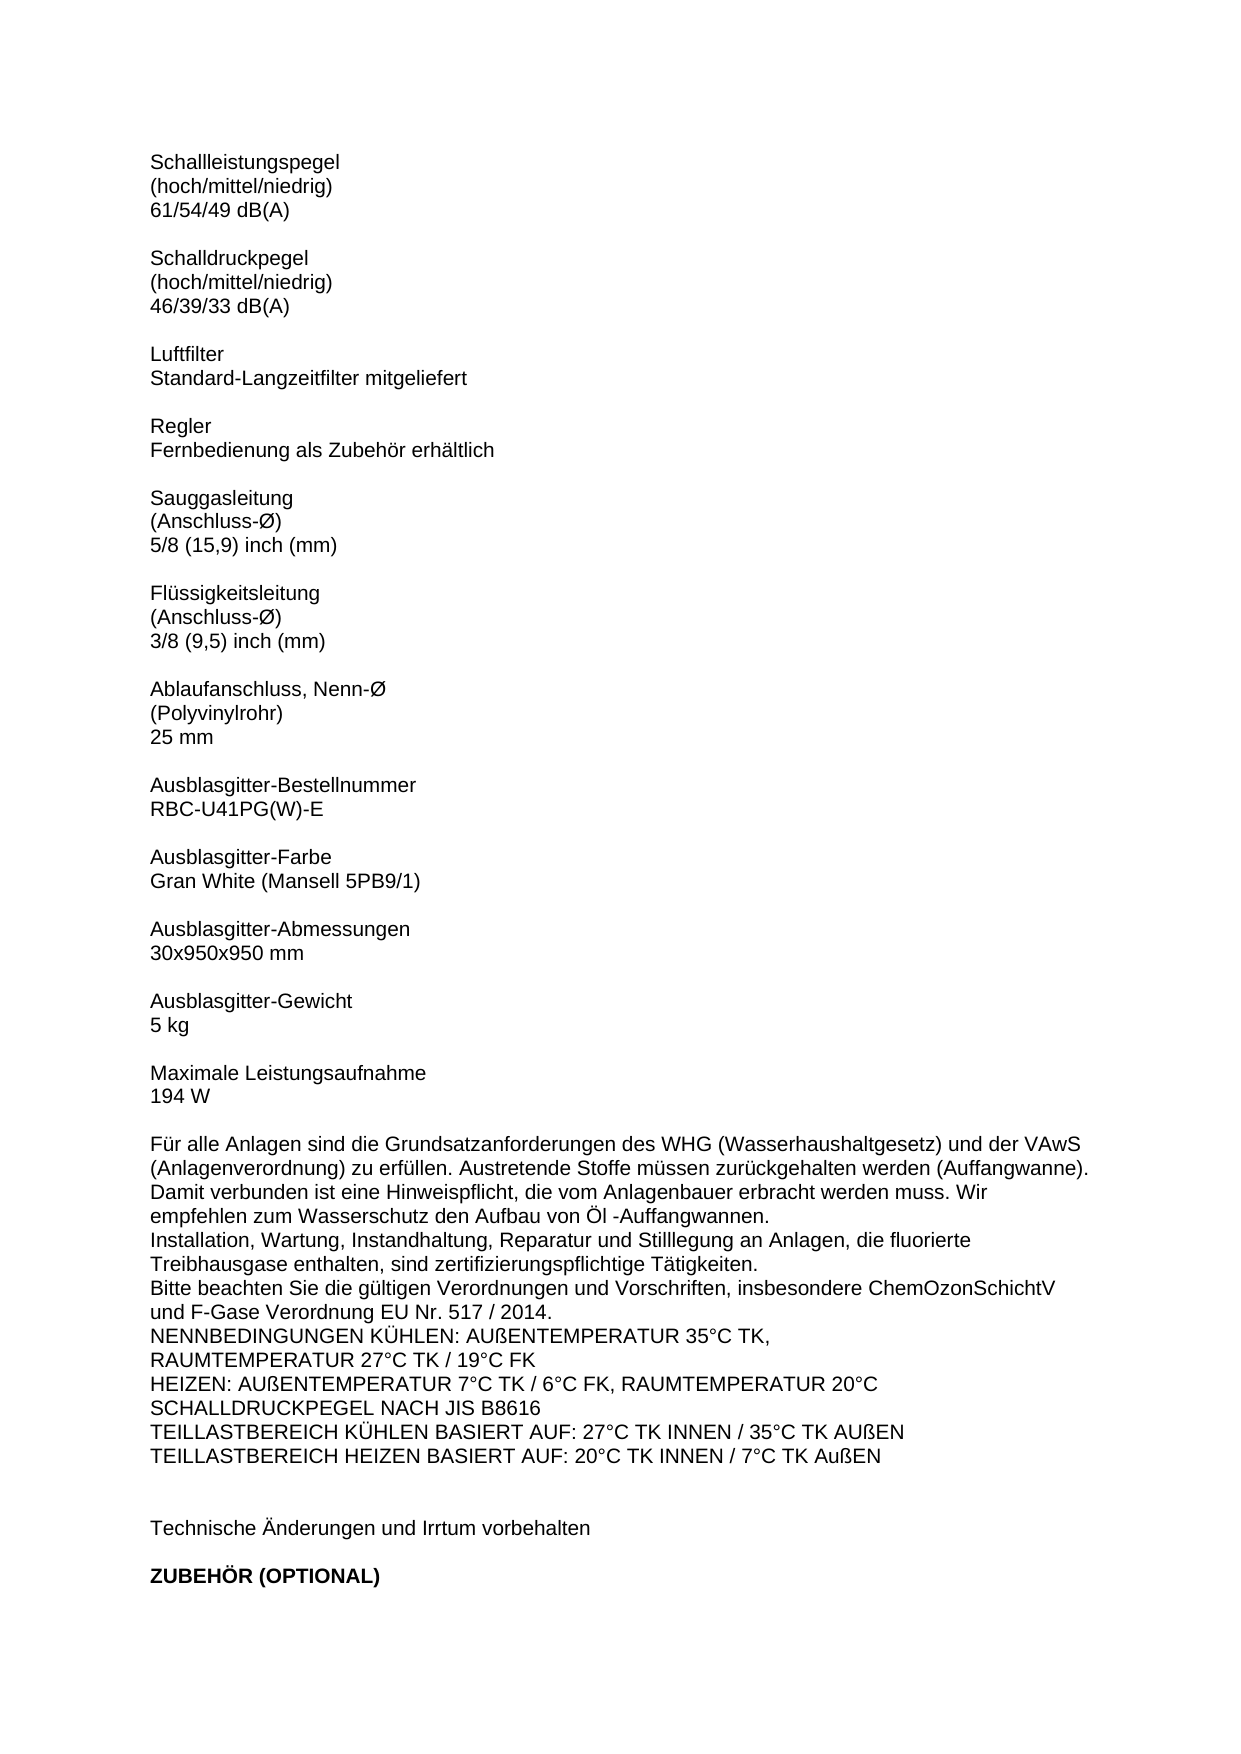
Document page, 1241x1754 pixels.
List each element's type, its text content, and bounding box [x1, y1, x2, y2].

text Ausblasgitter-Bestellnummer [150, 773, 1090, 797]
text Installation, Wartung, Instandhaltung, Reparatur und Stilllegung an Anlagen, die fluorierte Treibhausgase enthalten, sind zertifizierungspflichtige Tätigkeiten. [150, 1228, 1090, 1276]
text Flüssigkeitsleitung [150, 581, 1090, 605]
text 61/54/49 dB(A) [150, 198, 1090, 222]
text 46/39/33 dB(A) [150, 294, 1090, 318]
text Bitte beachten Sie die gültigen Verordnungen und Vorschriften, insbesondere ChemOzonSchichtV und F-Gase Verordnung EU Nr. 517 / 2014. [150, 1276, 1090, 1324]
text 5 kg [150, 1012, 1090, 1036]
text Für alle Anlagen sind die Grundsatzanforderungen des WHG (Wasserhaushaltgesetz) und der VAwS (Anlagenverordnung) zu erfüllen. Austretende Stoffe müssen zurückgehalten werden (Auffangwanne). Damit verbunden ist eine Hinweispflicht, die vom Anlagenbauer erbracht werden muss. Wir empfehlen zum Wasserschutz den Aufbau von Öl -Auffangwannen. [150, 1132, 1090, 1228]
text Schalldruckpegel [150, 246, 1090, 270]
text NENNBEDINGUNGEN KÜHLEN: AUßENTEMPERATUR 35°C TK, [150, 1324, 1090, 1348]
text Ablaufanschluss, Nenn-Ø [150, 677, 1090, 701]
text HEIZEN: AUßENTEMPERATUR 7°C TK / 6°C FK, RAUMTEMPERATUR 20°C [150, 1372, 1090, 1396]
text 3/8 (9,5) inch (mm) [150, 629, 1090, 653]
text Maximale Leistungsaufnahme [150, 1060, 1090, 1084]
text Regler [150, 413, 1090, 437]
text 30x950x950 mm [150, 941, 1090, 964]
text (hoch/mittel/niedrig) [150, 270, 1090, 294]
text Luftfilter [150, 342, 1090, 366]
text RBC-U41PG(W)-E [150, 797, 1090, 821]
text Ausblasgitter-Abmessungen [150, 917, 1090, 941]
text RAUMTEMPERATUR 27°C TK / 19°C FK [150, 1348, 1090, 1372]
text SCHALLDRUCKPEGEL NACH JIS B8616 [150, 1396, 1090, 1420]
text (Polyvinylrohr) [150, 701, 1090, 725]
text TEILLASTBEREICH HEIZEN BASIERT AUF: 20°C TK INNEN / 7°C TK AußEN [150, 1444, 1090, 1468]
text Ausblasgitter-Farbe [150, 845, 1090, 869]
text Ausblasgitter-Gewicht [150, 988, 1090, 1012]
text (Anschluss-Ø) [150, 605, 1090, 629]
text (hoch/mittel/niedrig) [150, 174, 1090, 198]
text Technische Änderungen und Irrtum vorbehalten [150, 1516, 1090, 1539]
text TEILLASTBEREICH KÜHLEN BASIERT AUF: 27°C TK INNEN / 35°C TK AUßEN [150, 1420, 1090, 1444]
text Gran White (Mansell 5PB9/1) [150, 869, 1090, 893]
text (Anschluss-Ø) [150, 509, 1090, 533]
text Fernbedienung als Zubehör erhältlich [150, 437, 1090, 461]
text Standard-Langzeitfilter mitgeliefert [150, 366, 1090, 389]
text 5/8 (15,9) inch (mm) [150, 533, 1090, 557]
text 25 mm [150, 725, 1090, 749]
text ZUBEHÖR (OPTIONAL) [150, 1563, 1090, 1587]
text Schallleistungspegel [150, 150, 1090, 174]
text 194 W [150, 1084, 1090, 1108]
text Sauggasleitung [150, 485, 1090, 509]
